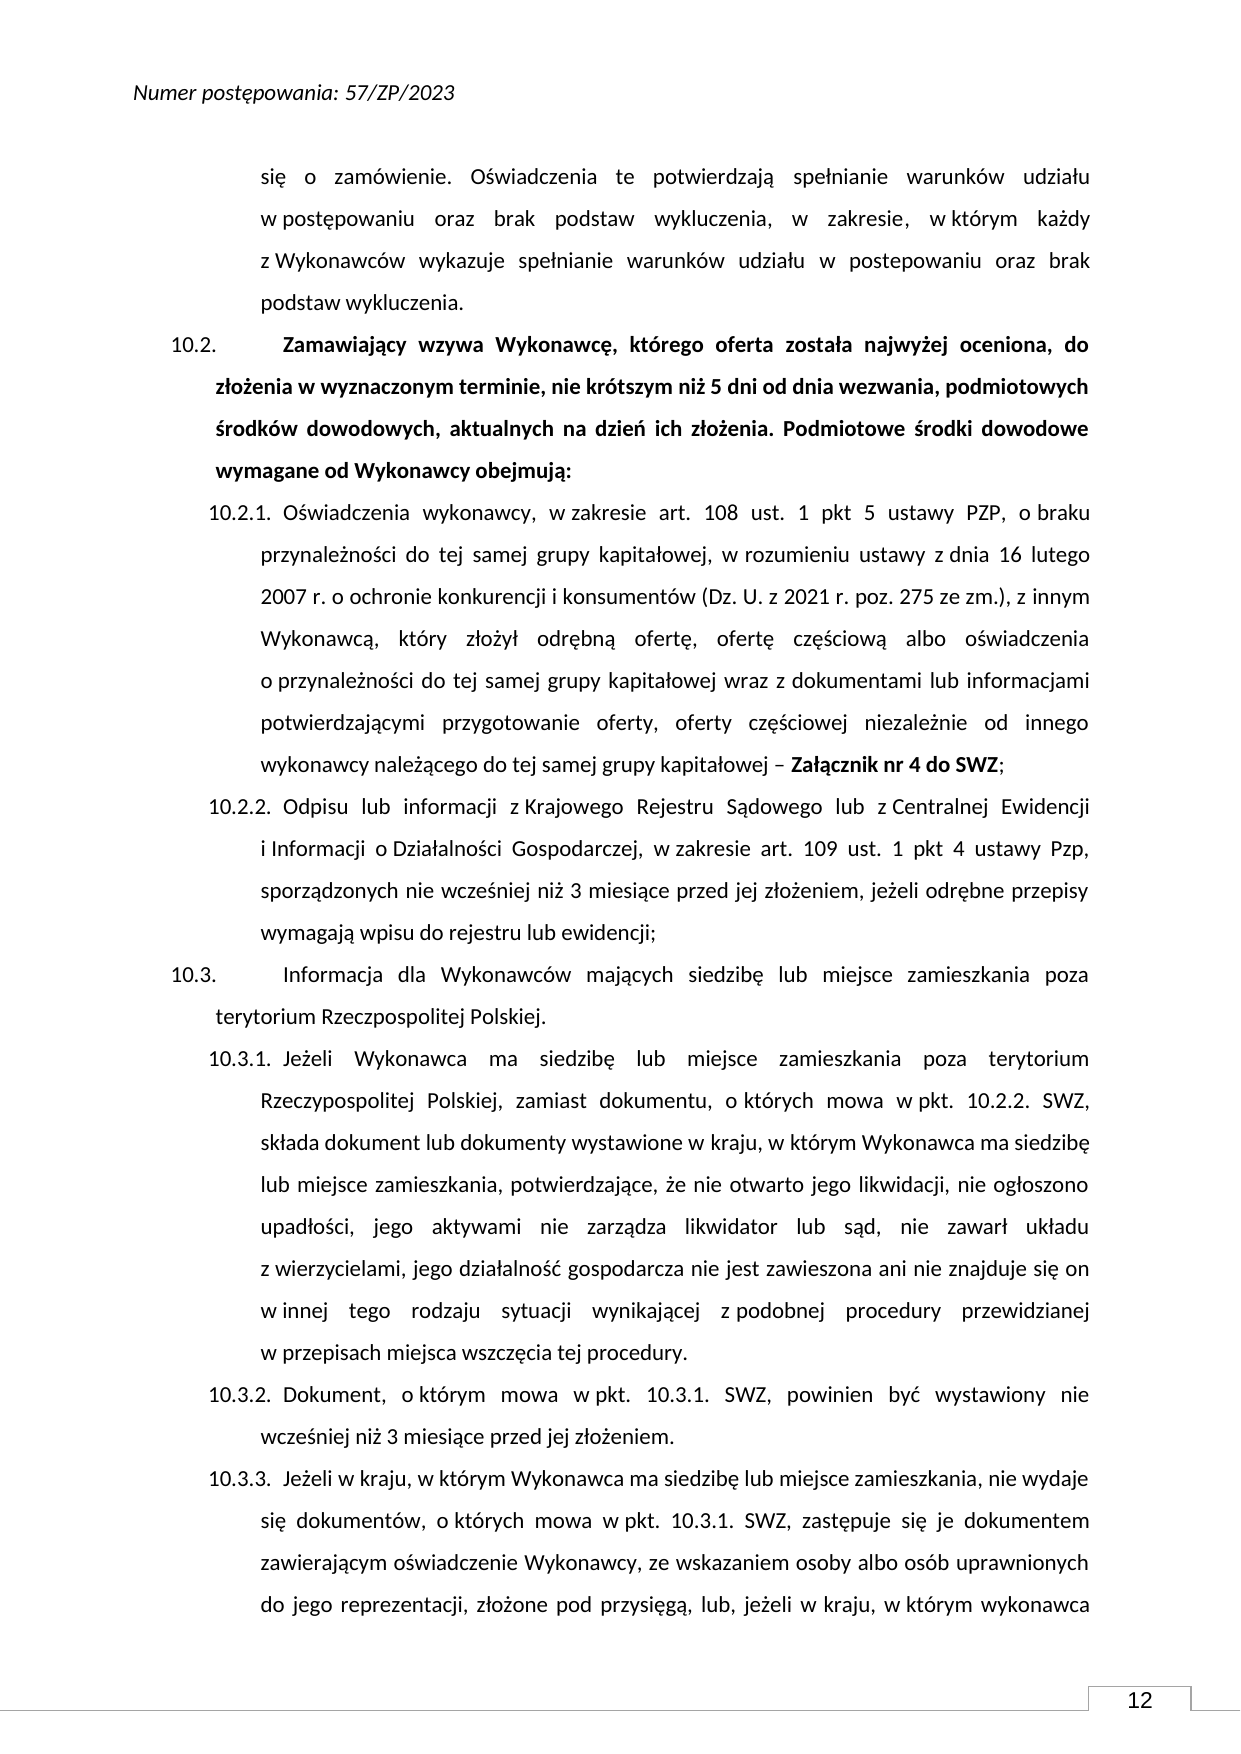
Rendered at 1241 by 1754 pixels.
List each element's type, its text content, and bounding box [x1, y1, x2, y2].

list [208, 1464, 1090, 1618]
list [208, 162, 1090, 316]
list Dokument, o którym mowa w pkt. 10.3.1. SWZ, powinien być wystawiony nie wcześniej niż 3 miesiące przed jej złożeniem. [208, 1380, 1090, 1450]
list Oświadczenia wykonawcy, w zakresie art. 108 ust. 1 pkt 5 ustawy PZP, o braku przynależności do tej samej grupy kapitałowej, w rozumieniu ustawy z dnia 16 lutego 2007 r. o ochronie konkurencji i konsumentów (Dz. U. z 2021 r. poz. 275 ze zm.), z innym Wykonawcą, który złożył odrębną ofertę, ofertę częściową albo oświadczenia o przynależności do tej samej grupy kapitałowej wraz z dokumentami lub informacjami potwierdzającymi przygotowanie oferty, oferty częściowej niezależnie od innego wykonawcy należącego do tej samej grupy kapitałowej – Załącznik nr 4 do SWZ; [208, 498, 1090, 778]
list Jeżeli Wykonawca ma siedzibę lub miejsce zamieszkania poza terytorium Rzeczypospolitej Polskiej, zamiast dokumentu, o których mowa w pkt. 10.2.2. SWZ, składa dokument lub dokumenty wystawione w kraju, w którym Wykonawca ma siedzibę lub miejsce zamieszkania, potwierdzające, że nie otwarto jego likwidacji, nie ogłoszono upadłości, jego aktywami nie zarządza likwidator lub sąd, nie zawarł układu z wierzycielami, jego działalność gospodarcza nie jest zawieszona ani nie znajduje się on w innej tego rodzaju sytuacji wynikającej z podobnej procedury przewidzianej w przepisach miejsca wszczęcia tej procedury. [208, 1044, 1090, 1366]
list Informacja dla Wykonawców mających siedzibę lub miejsce zamieszkania poza terytorium Rzeczpospolitej Polskiej. [170, 960, 1090, 1030]
list Odpisu lub informacji z Krajowego Rejestru Sądowego lub z Centralnej Ewidencji i Informacji o Działalności Gospodarczej, w zakresie art. 109 ust. 1 pkt 4 ustawy Pzp, sporządzonych nie wcześniej niż 3 miesiące przed jej złożeniem, jeżeli odrębne przepisy wymagają wpisu do rejestru lub ewidencji; [208, 792, 1090, 946]
list Zamawiający wzywa Wykonawcę, którego oferta została najwyżej oceniona, do złożenia w wyznaczonym terminie, nie krótszym niż 5 dni od dnia wezwania, podmiotowych środków dowodowych, aktualnych na dzień ich złożenia. Podmiotowe środki dowodowe wymagane od Wykonawcy obejmują: [170, 330, 1090, 484]
